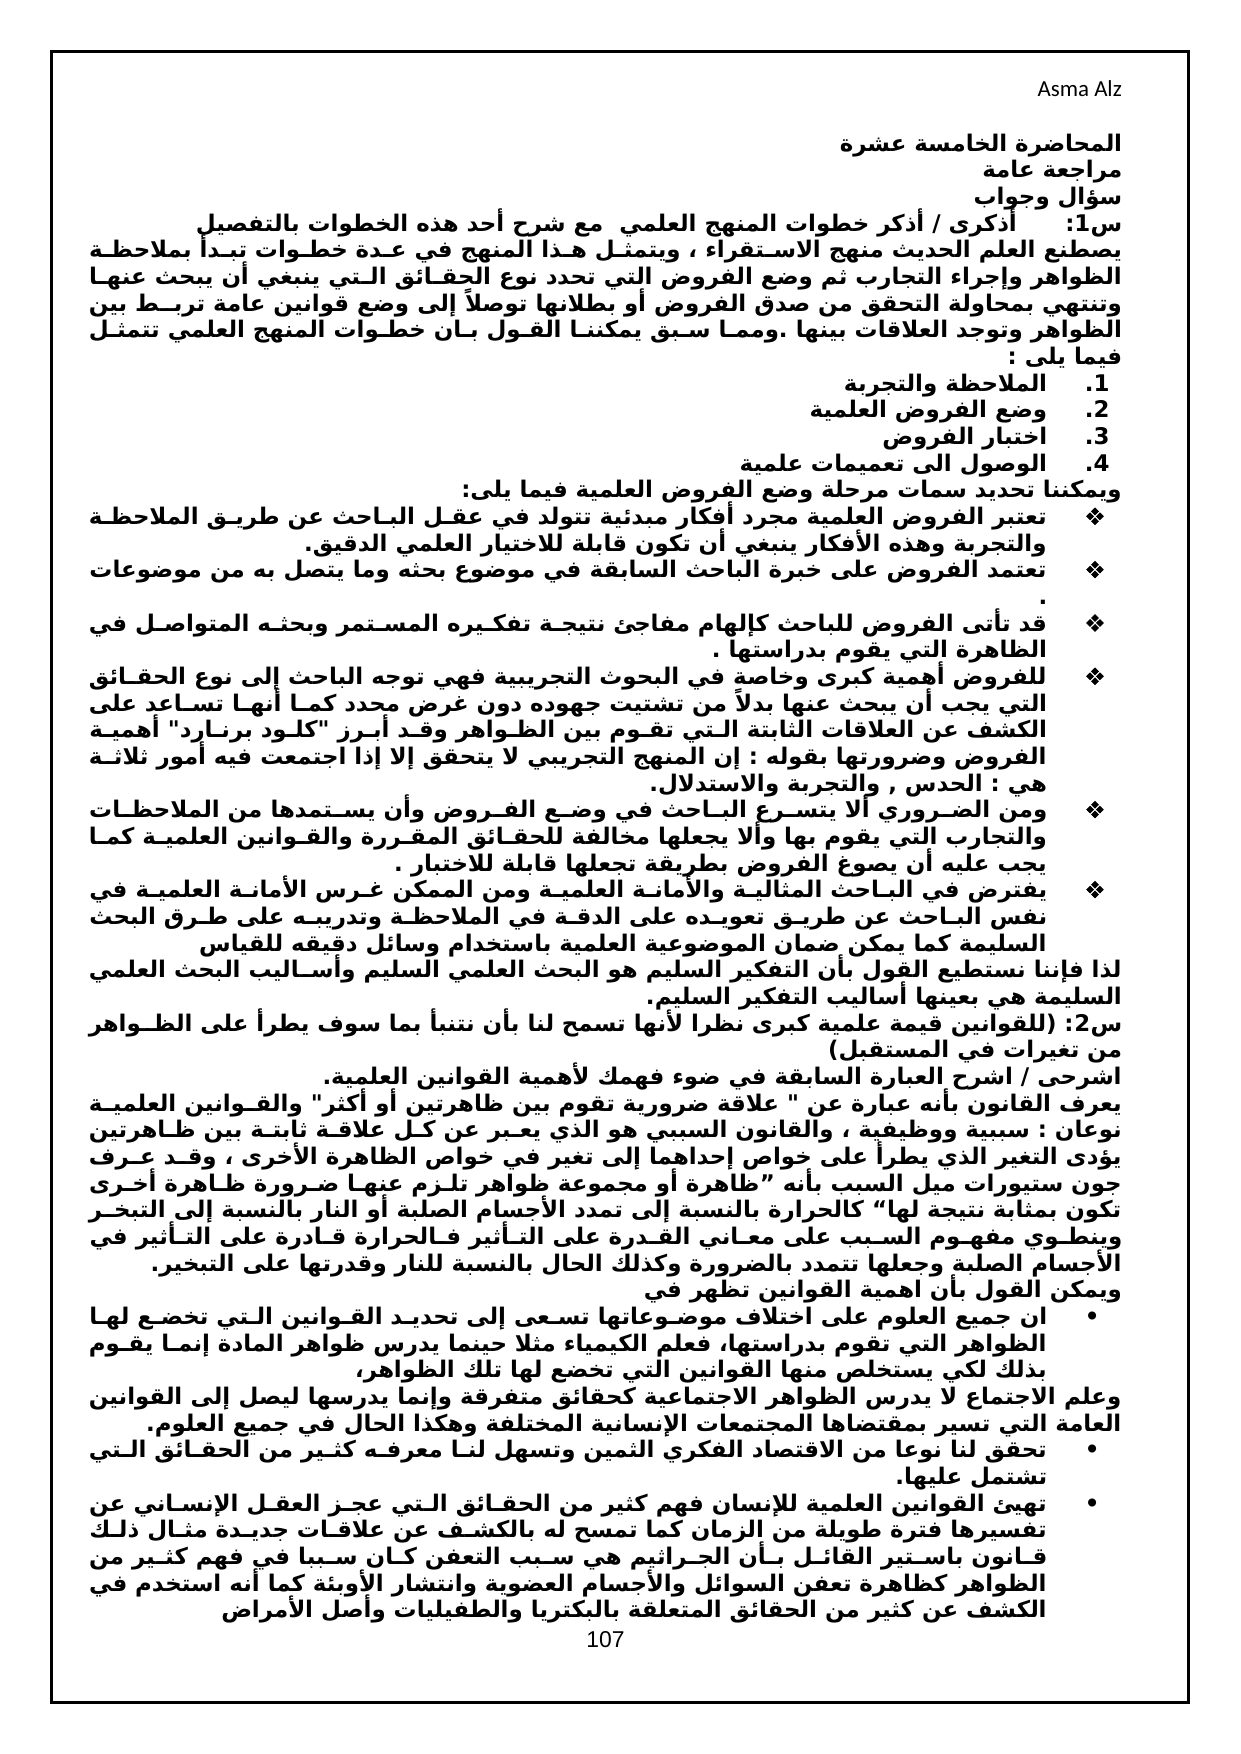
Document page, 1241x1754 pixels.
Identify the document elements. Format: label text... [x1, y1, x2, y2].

text سؤال وجواب [89, 183, 1122, 210]
list تحقق لنا نوعا من الاقتصاد الفكري الثمين وتسهل لنا معرفه كثير من الحقائق التي تشتمل عليها. [89, 1437, 1084, 1490]
text وعلم الاجتماع لا يدرس الظواهر الاجتماعية كحقائق متفرقة وإنما يدرسها ليصل إلى القوانين العامة التي تسير بمقتضاها المجتمعات الإنسانية المختلفة وهكذا الحال في جميع العلوم. [89, 1383, 1122, 1437]
list ومن الضروري ألا يتسرع الباحث في وضع الفروض وأن يستمدها من الملاحظات والتجارب التي يقوم بها وألا يجعلها مخالفة للحقائق المقررة والقوانين العلمية كما يجب عليه أن يصوغ الفروض بطريقة تجعلها قابلة للاختبار . [89, 797, 1084, 877]
text يعرف القانون بأنه عبارة عن " علاقة ضرورية تقوم بين ظاهرتين أو أكثر" والقوانين العلمية نوعان : سببية ووظيفية ، والقانون السببي هو الذي يعبر عن كل علاقة ثابتة بين ظاهرتين يؤدى التغير الذي يطرأ على خواص إحداهما إلى تغير في خواص الظاهرة الأخرى ، وقد عرف جون ستيورات ميل السبب بأنه ”ظاهرة أو مجموعة ظواهر تلزم عنها ضرورة ظاهرة أخرى تكون بمثابة نتيجة لها“ كالحرارة بالنسبة إلى تمدد الأجسام الصلبة أو النار بالنسبة إلى التبخر وينطوي مفهوم السبب على معاني القدرة على التأثير فالحرارة قادرة على التأثير في الأجسام الصلبة وجعلها تتمدد بالضرورة وكذلك الحال بالنسبة للنار وقدرتها على التبخير. [89, 1090, 1122, 1277]
list قد تأتى الفروض للباحث كإلهام مفاجئ نتيجة تفكيره المستمر وبحثه المتواصل في الظاهرة التي يقوم بدراستها . [89, 610, 1084, 663]
list يفترض في الباحث المثالية والأمانة العلمية ومن الممكن غرس الأمانة العلمية في نفس الباحث عن طريق تعويده على الدقة في الملاحظة وتدريبه على طرق البحث السليمة كما يمكن ضمان الموضوعية العلمية باستخدام وسائل دقيقه للقياس [89, 877, 1084, 957]
text س2: (للقوانين قيمة علمية كبرى نظرا لأنها تسمح لنا بأن نتنبأ بما سوف يطرأ على الظواهر من تغيرات في المستقبل) [89, 1010, 1122, 1063]
list وضع الفروض العلمية [89, 397, 1084, 423]
text اشرحى / اشرح العبارة السابقة في ضوء فهمك لأهمية القوانين العلمية. [89, 1063, 1122, 1090]
list اختبار الفروض [89, 423, 1084, 450]
list ان جميع العلوم على اختلاف موضوعاتها تسعى إلى تحديد القوانين التي تخضع لها الظواهر التي تقوم بدراستها، فعلم الكيمياء مثلا حينما يدرس ظواهر المادة إنما يقوم بذلك لكي يستخلص منها القوانين التي تخضع لها تلك الظواهر، [89, 1303, 1084, 1383]
text ويمكن القول بأن اهمية القوانين تظهر في [89, 1277, 1122, 1303]
text يصطنع العلم الحديث منهج الاستقراء ، ويتمثل هذا المنهج في عدة خطوات تبدأ بملاحظة الظواهر وإجراء التجارب ثم وضع الفروض التي تحدد نوع الحقائق التي ينبغي أن يبحث عنها وتنتهي بمحاولة التحقق من صدق الفروض أو بطلانها توصلاً إلى وضع قوانين عامة تربط بين الظواهر وتوجد العلاقات بينها .ومما سبق يمكننا القول بان خطوات المنهج العلمي تتمثل فيما يلى : [89, 237, 1122, 370]
text مراجعة عامة [89, 157, 1122, 183]
list تهيئ القوانين العلمية للإنسان فهم كثير من الحقائق التي عجز العقل الإنساني عن تفسيرها فترة طويلة من الزمان كما تمسح له بالكشف عن علاقات جديدة مثال ذلك قانون باستير القائل بأن الجراثيم هي سبب التعفن كان سببا في فهم كثير من الظواهر كظاهرة تعفن السوائل والأجسام العضوية وانتشار الأوبئة كما أنه استخدم في الكشف عن كثير من الحقائق المتعلقة بالبكتريا والطفيليات وأصل الأمراض [89, 1490, 1084, 1623]
list للفروض أهمية كبرى وخاصة في البحوث التجريبية فهي توجه الباحث إلى نوع الحقائق التي يجب أن يبحث عنها بدلاً من تشتيت جهوده دون غرض محدد كما أنها تساعد على الكشف عن العلاقات الثابتة التي تقوم بين الظواهر وقد أبرز "كلود برنارد" أهمية الفروض وضرورتها بقوله : إن المنهج التجريبي لا يتحقق إلا إذا اجتمعت فيه أمور ثلاثة هي : الحدس , والتجربة والاستدلال. [89, 663, 1084, 797]
text المحاضرة الخامسة عشرة [89, 130, 1122, 157]
list تعتمد الفروض على خبرة الباحث السابقة في موضوع بحثه وما يتصل به من موضوعات . [89, 557, 1084, 610]
text ويمكننا تحديد سمات مرحلة وضع الفروض العلمية فيما يلى: [89, 477, 1122, 503]
list تعتبر الفروض العلمية مجرد أفكار مبدئية تتولد في عقل الباحث عن طريق الملاحظة والتجربة وهذه الأفكار ينبغي أن تكون قابلة للاختيار العلمي الدقيق. [89, 503, 1084, 557]
text س1: أذكرى / أذكر خطوات المنهج العلمي مع شرح أحد هذه الخطوات بالتفصيل [89, 210, 1122, 237]
list الوصول الى تعميمات علمية [89, 450, 1084, 477]
list الملاحظة والتجربة [89, 370, 1084, 397]
text لذا فإننا نستطيع القول بأن التفكير السليم هو البحث العلمي السليم وأساليب البحث العلمي السليمة هي بعينها أساليب التفكير السليم. [89, 957, 1122, 1010]
